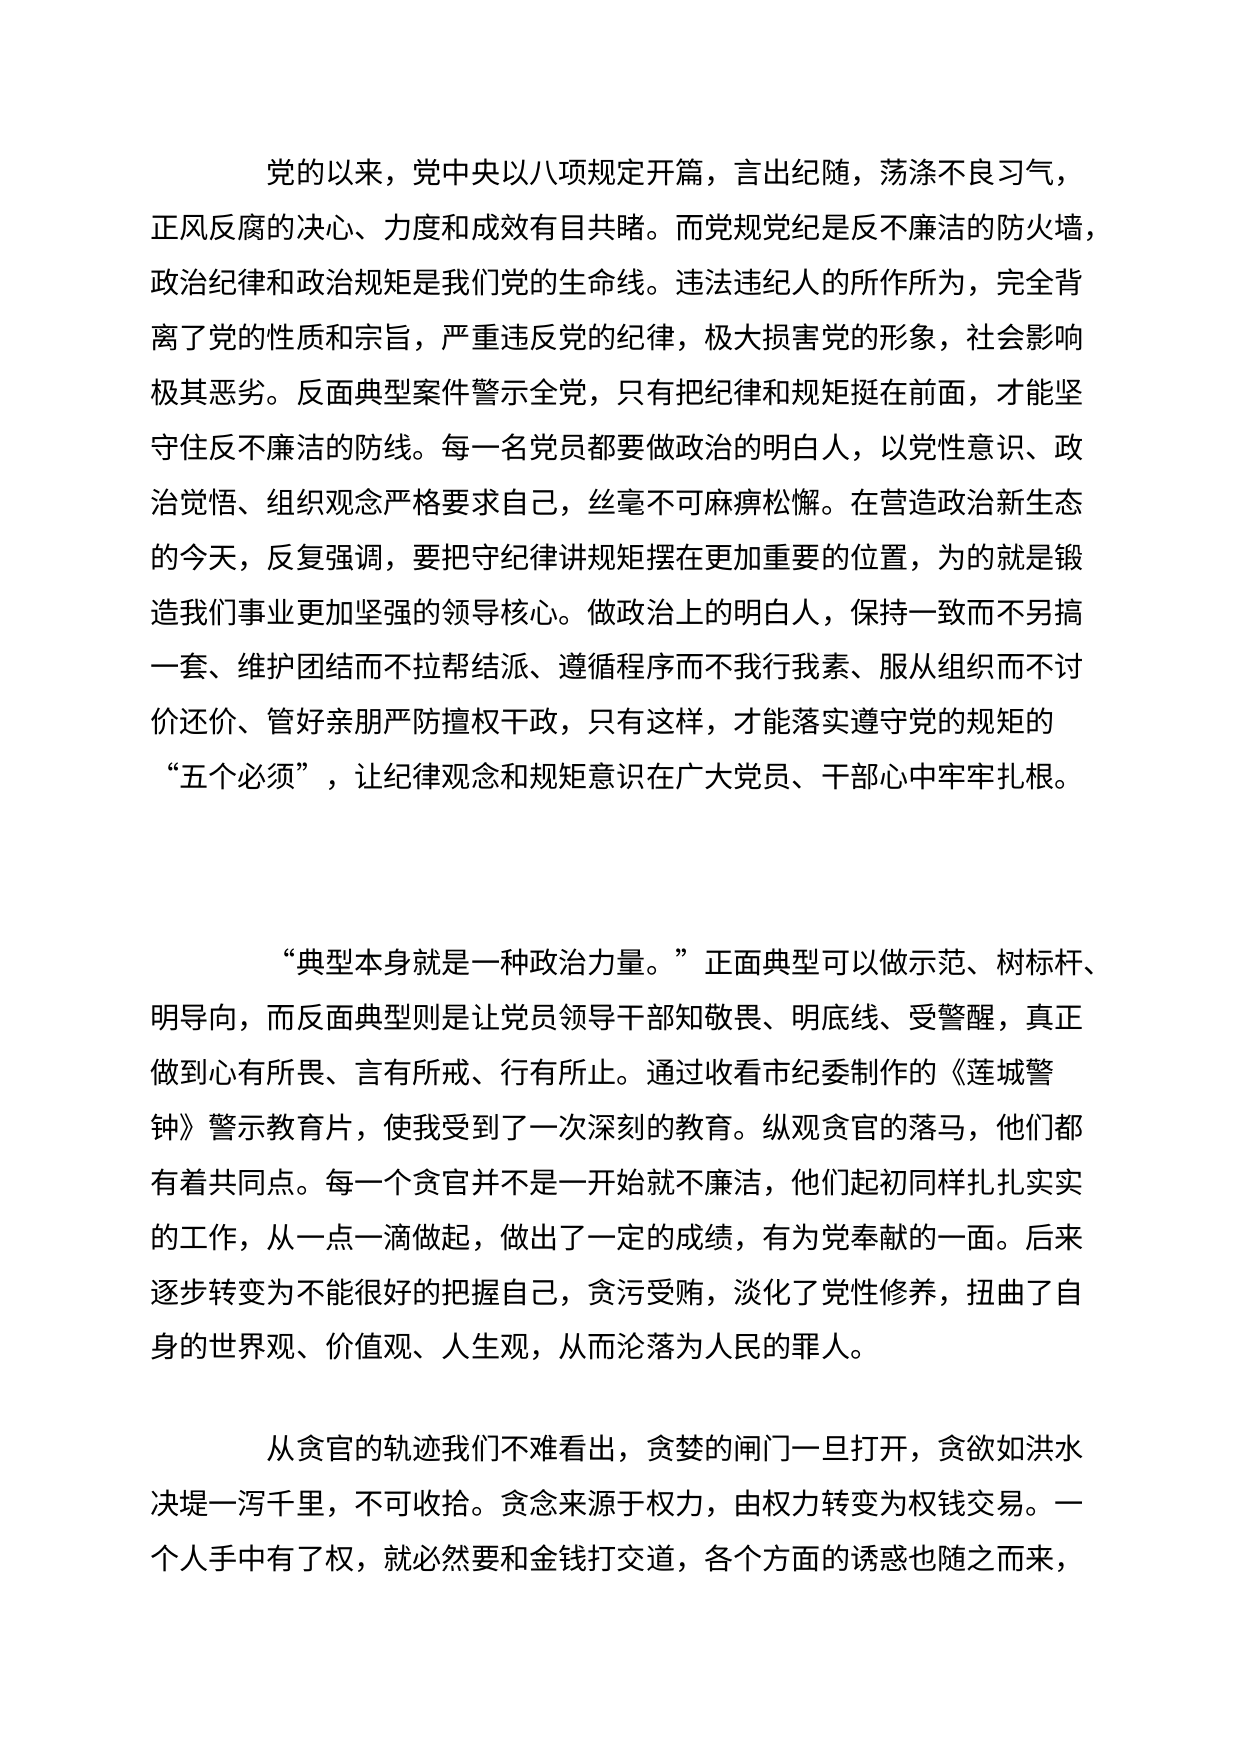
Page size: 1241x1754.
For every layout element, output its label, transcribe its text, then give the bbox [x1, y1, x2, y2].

text 党的以来，党中央以八项规定开篇，言出纪随，荡涤不良习气，正风反腐的决心、力度和成效有目共睹。而党规党纪是反不廉洁的防火墙，政治纪律和政治规矩是我们党的生命线。违法违纪人的所作所为，完全背离了党的性质和宗旨，严重违反党的纪律，极大损害党的形象，社会影响极其恶劣。反面典型案件警示全党，只有把纪律和规矩挺在前面，才能坚守住反不廉洁的防线。每一名党员都要做政治的明白人，以党性意识、政治觉悟、组织观念严格要求自己，丝毫不可麻痹松懈。在营造政治新生态的今天，反复强调，要把守纪律讲规矩摆在更加重要的位置，为的就是锻造我们事业更加坚强的领导核心。做政治上的明白人，保持一致而不另搞一套、维护团结而不拉帮结派、遵循程序而不我行我素、服从组织而不讨价还价、管好亲朋严防擅权干政，只有这样，才能落实遵守党的规矩的“五个必须”，让纪律观念和规矩意识在广大党员、干部心中牢牢扎根。 [150, 150, 1090, 796]
text “典型本身就是一种政治力量。”正面典型可以做示范、树标杆、明导向，而反面典型则是让党员领导干部知敬畏、明底线、受警醒，真正做到心有所畏、言有所戒、行有所止。通过收看市纪委制作的《莲城警钟》警示教育片，使我受到了一次深刻的教育。纵观贪官的落马，他们都有着共同点。每一个贪官并不是一开始就不廉洁，他们起初同样扎扎实实的工作，从一点一滴做起，做出了一定的成绩，有为党奉献的一面。后来逐步转变为不能很好的把握自己，贪污受贿，淡化了党性修养，扭曲了自身的世界观、价值观、人生观，从而沦落为人民的罪人。 [150, 940, 1090, 1366]
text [150, 1426, 1090, 1578]
